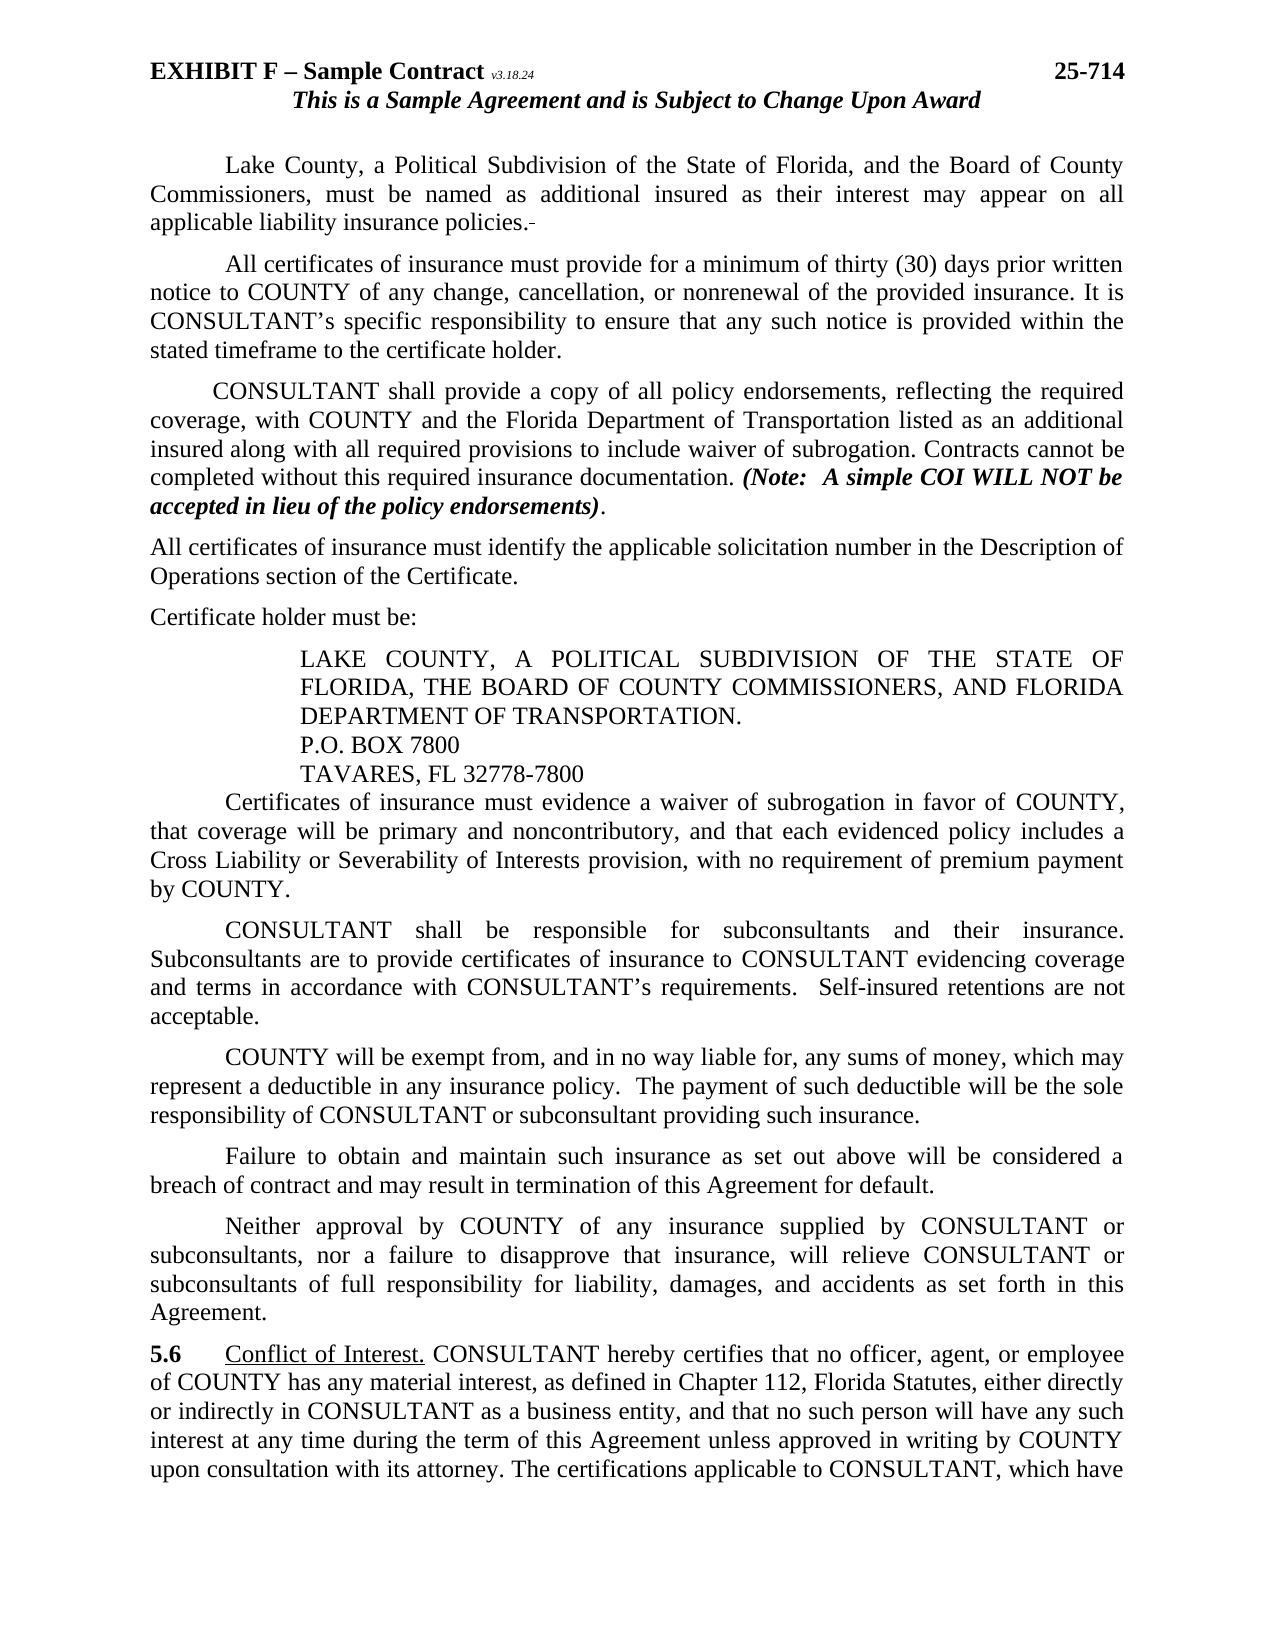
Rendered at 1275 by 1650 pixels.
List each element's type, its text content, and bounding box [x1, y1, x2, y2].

text Lake County, a Political Subdivision of the State of Florida, and the Board of County Commissioners, must be named as additional insured as their interest may appear on all applicable liability insurance policies. [150, 150, 1125, 236]
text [150, 1339, 1125, 1482]
text Neither approval by COUNTY of any insurance supplied by CONSULTANT or subconsultants, nor a failure to disapprove that insurance, will relieve CONSULTANT or subconsultants of full responsibility for liability, damages, and accidents as set forth in this Agreement. [150, 1211, 1125, 1326]
text All certificates of insurance must provide for a minimum of thirty (30) days prior written notice to COUNTY of any change, cancellation, or nonrenewal of the provided insurance. It is CONSULTANT’s specific responsibility to ensure that any such notice is provided within the stated timeframe to the certificate holder. [150, 249, 1125, 364]
text Certificate holder must be: [150, 602, 1125, 631]
text Failure to obtain and maintain such insurance as set out above will be considered a breach of contract and may result in termination of this Agreement for default. [150, 1141, 1125, 1199]
text Certificates of insurance must evidence a waiver of subrogation in favor of COUNTY, that coverage will be primary and noncontributory, and that each evidenced policy includes a Cross Liability or Severability of Interests provision, with no requirement of premium payment by COUNTY. [150, 787, 1125, 902]
text CONSULTANT shall provide a copy of all policy endorsements, reflecting the required coverage, with COUNTY and the Florida Department of Transportation listed as an additional insured along with all required provisions to include waiver of subrogation. Contracts cannot be completed without this required insurance documentation. (Note: A simple COI WILL NOT be accepted in lieu of the policy endorsements). [150, 376, 1125, 520]
text COUNTY will be exempt from, and in no way liable for, any sums of money, which may represent a deductible in any insurance policy. The payment of such deductible will be the sole responsibility of CONSULTANT or subconsultant providing such insurance. [150, 1042, 1125, 1129]
text All certificates of insurance must identify the applicable solicitation number in the Description of Operations section of the Certificate. [150, 532, 1125, 590]
text CONSULTANT shall be responsible for subconsultants and their insurance. Subconsultants are to provide certificates of insurance to CONSULTANT evidencing coverage and terms in accordance with CONSULTANT’s requirements. Self-insured retentions are not acceptable. [150, 915, 1125, 1030]
text TAVARES, FL 32778-7800 [300, 759, 1125, 787]
text P.O. BOX 7800 [300, 730, 1125, 759]
text LAKE COUNTY, A POLITICAL SUBDIVISION OF THE STATE OF FLORIDA, THE BOARD OF COUNTY COMMISSIONERS, AND FLORIDA DEPARTMENT OF TRANSPORTATION. [300, 644, 1125, 730]
